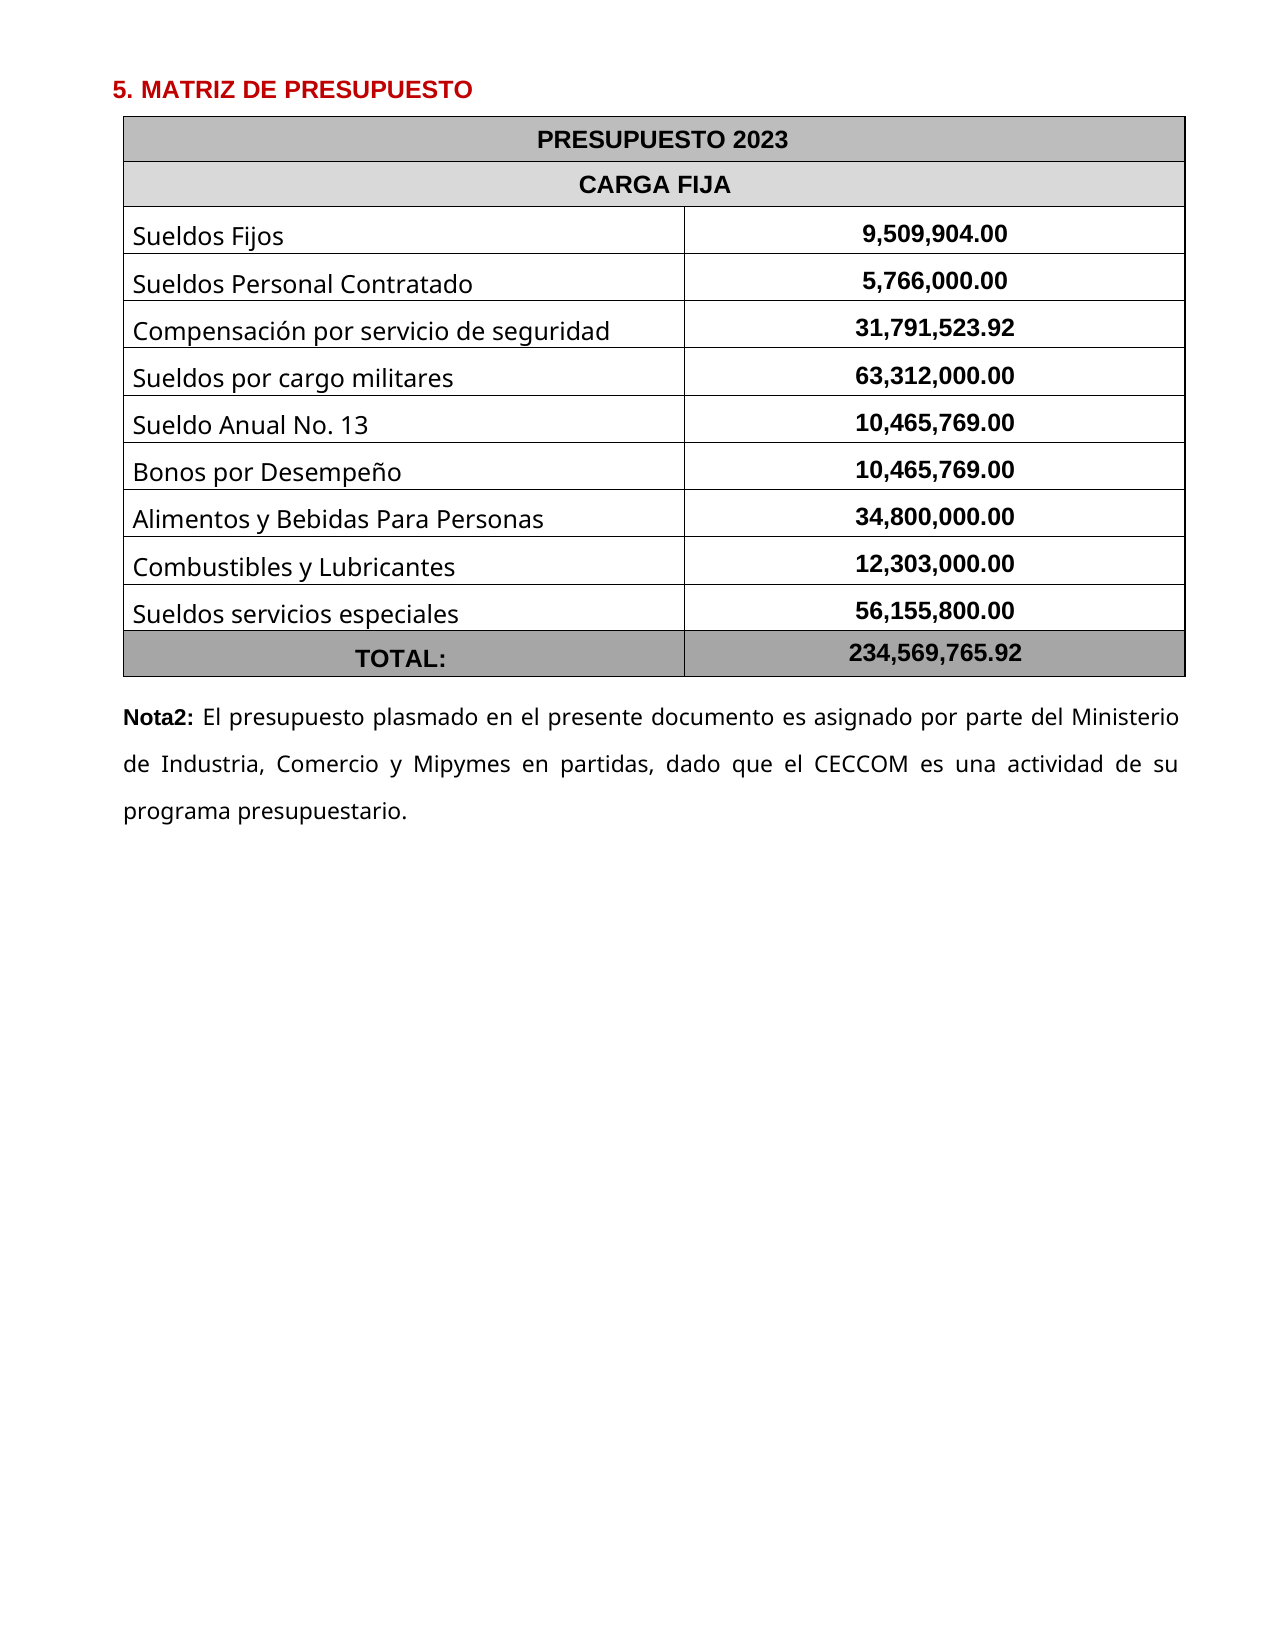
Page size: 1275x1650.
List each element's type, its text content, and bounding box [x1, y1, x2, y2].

table_cell TOTAL: [124, 631, 684, 676]
table_cell 5,766,000.00 [685, 254, 1184, 300]
table_cell 9,509,904.00 [685, 207, 1184, 253]
table_cell 31,791,523.92 [685, 301, 1184, 347]
table_cell 10,465,769.00 [685, 443, 1184, 489]
text Nota2: El presupuesto plasmado en el presente documento es asignado por parte del Ministerio de Industria, Comercio y Mipymes en partidas, dado que el CECCOM es una actividad de su programa presupuestario. [123, 701, 1181, 826]
table_cell Bonos por Desempeño [124, 443, 684, 489]
table_cell Sueldos Fijos [124, 207, 684, 253]
table_cell 34,800,000.00 [685, 490, 1184, 536]
table_cell 234,569,765.92 [685, 631, 1184, 676]
table_cell 12,303,000.00 [685, 537, 1184, 583]
table_cell Sueldo Anual No. 13 [124, 396, 684, 442]
table_cell Sueldos servicios especiales [124, 585, 684, 630]
table_cell Alimentos y Bebidas Para Personas [124, 490, 684, 536]
table_header PRESUPUESTO 2023 [124, 117, 1184, 161]
table_cell 10,465,769.00 [685, 396, 1184, 442]
table_cell CARGA FIJA [124, 162, 1184, 206]
table_cell Sueldos por cargo militares [124, 348, 684, 395]
table_cell Combustibles y Lubricantes [124, 537, 684, 583]
table_cell 63,312,000.00 [685, 348, 1184, 395]
table_cell 56,155,800.00 [685, 585, 1184, 630]
table_cell Sueldos Personal Contratado [124, 254, 684, 300]
list MATRIZ DE PRESUPUESTO [112, 75, 1198, 104]
table_cell Compensación por servicio de seguridad [124, 301, 684, 347]
